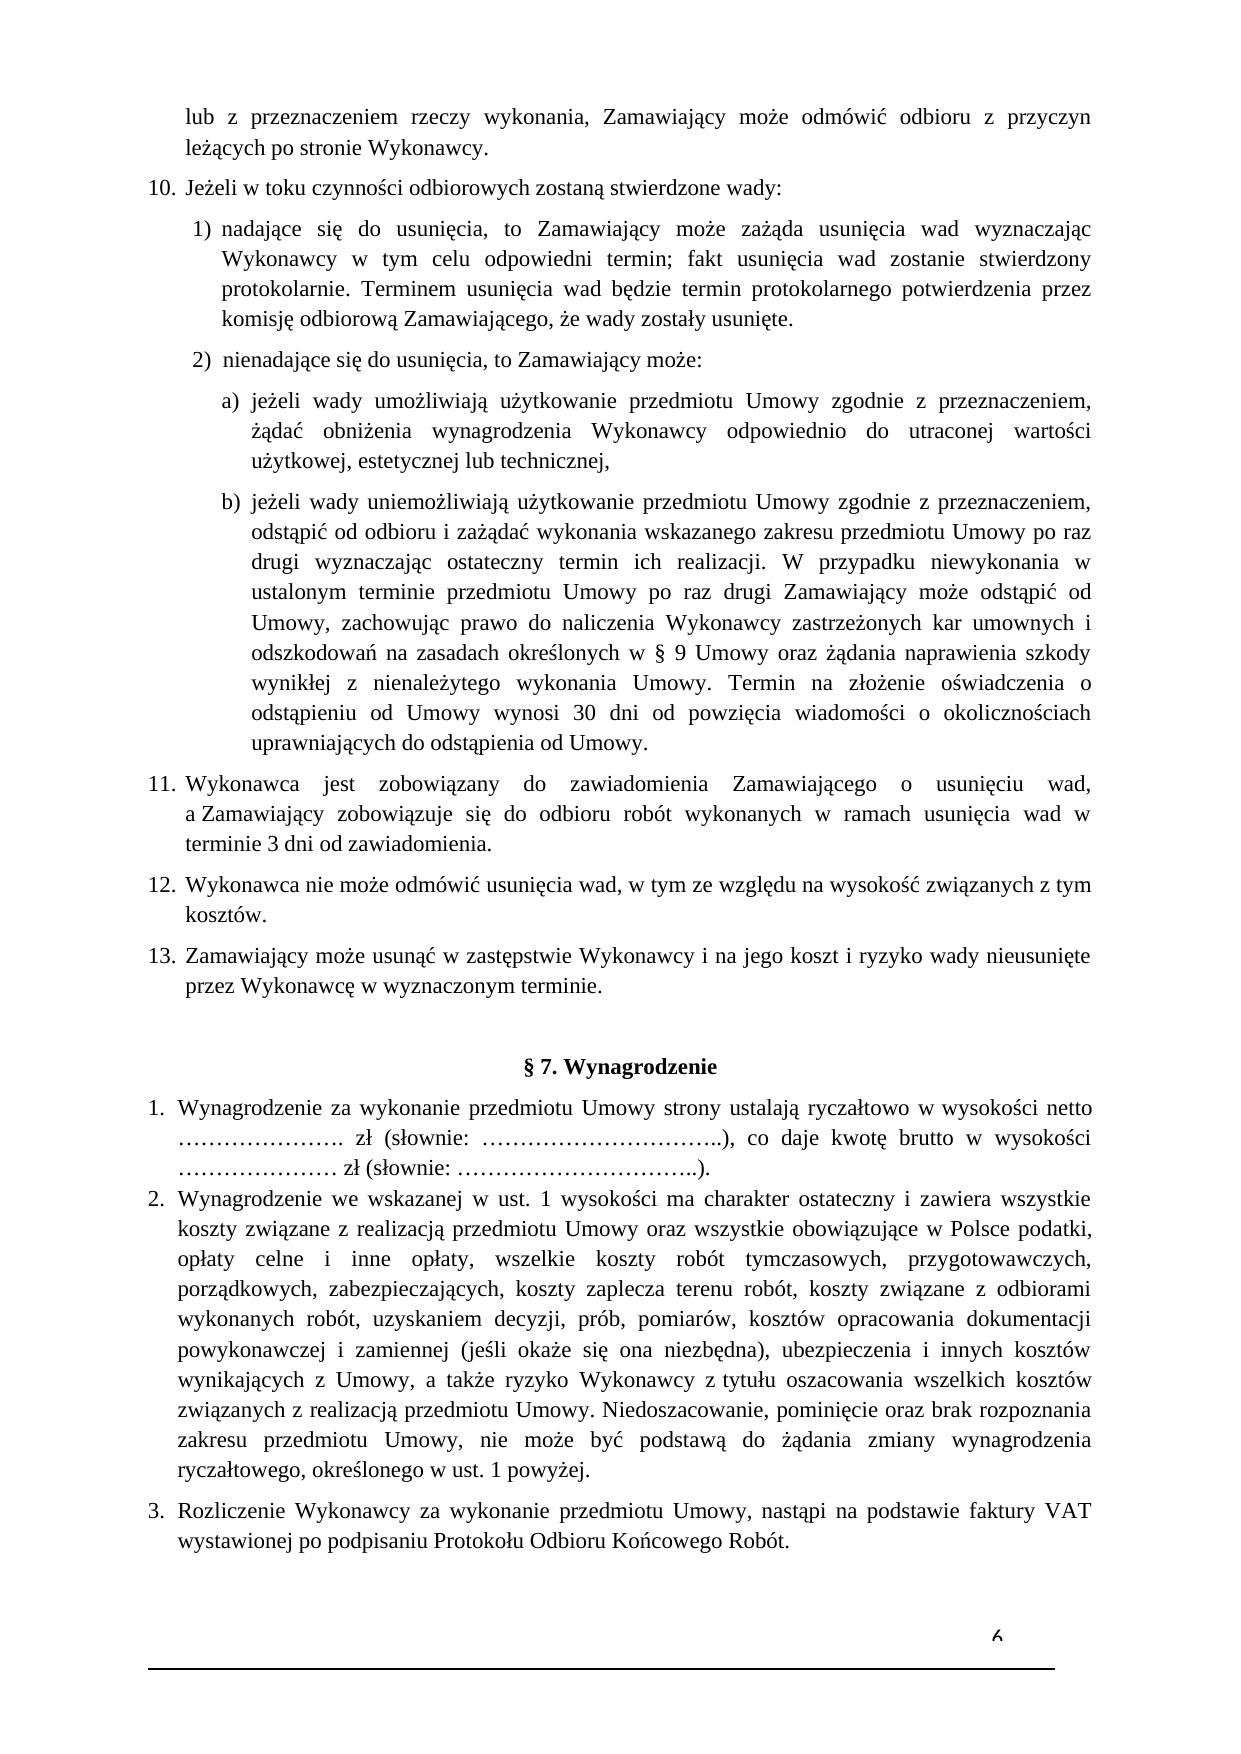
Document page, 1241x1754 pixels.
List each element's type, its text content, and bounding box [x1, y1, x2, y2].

list nienadające się do usunięcia, to Zamawiający może: [192, 346, 1093, 372]
list jeżeli wady uniemożliwiają użytkowanie przedmiotu Umowy zgodnie z przeznaczeniem, odstąpić od odbioru i zażądać wykonania wskazanego zakresu przedmiotu Umowy po raz drugi wyznaczając ostateczny termin ich realizacji. W przypadku niewykonania w ustalonym terminie przedmiotu Umowy po raz drugi Zamawiający może odstąpić od Umowy, zachowując prawo do naliczenia Wykonawcy zastrzeżonych kar umownych i odszkodowań na zasadach określonych w § 9 Umowy oraz żądania naprawienia szkody wynikłej z nienależytego wykonania Umowy. Termin na złożenie oświadczenia o odstąpieniu od Umowy wynosi 30 dni od powzięcia wiadomości o okolicznościach uprawniających do odstąpienia od Umowy. [221, 488, 1093, 756]
list Wynagrodzenie we wskazanej w ust. 1 wysokości ma charakter ostateczny i zawiera wszystkie koszty związane z realizacją przedmiotu Umowy oraz wszystkie obowiązujące w Polsce podatki, opłaty celne i inne opłaty, wszelkie koszty robót tymczasowych, przygotowawczych, porządkowych, zabezpieczających, koszty zaplecza terenu robót, koszty związane z odbiorami wykonanych robót, uzyskaniem decyzji, prób, pomiarów, kosztów opracowania dokumentacji powykonawczej i zamiennej (jeśli okaże się ona niezbędna), ubezpieczenia i innych kosztów wynikających z Umowy, a także ryzyko Wykonawcy z tytułu oszacowania wszelkich kosztów związanych z realizacją przedmiotu Umowy. Niedoszacowanie, pominięcie oraz brak rozpoznania zakresu przedmiotu Umowy, nie może być podstawą do żądania zmiany wynagrodzenia ryczałtowego, określonego w ust. 1 powyżej. [148, 1185, 1093, 1483]
list nadające się do usunięcia, to Zamawiający może zażąda usunięcia wad wyznaczając Wykonawcy w tym celu odpowiedni termin; fakt usunięcia wad zostanie stwierdzony protokolarnie. Terminem usunięcia wad będzie termin protokolarnego potwierdzenia przez komisję odbiorową Zamawiającego, że wady zostały usunięte. [192, 215, 1093, 332]
list Wynagrodzenie za wykonanie przedmiotu Umowy strony ustalają ryczałtowo w wysokości netto …………………. zł (słownie: …………………………..), co daje kwotę brutto w wysokości ………………… zł (słownie: …………………………..). [148, 1094, 1093, 1181]
text § 7. Wynagrodzenie [148, 1053, 1093, 1080]
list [148, 103, 1093, 160]
list jeżeli wady umożliwiają użytkowanie przedmiotu Umowy zgodnie z przeznaczeniem, żądać obniżenia wynagrodzenia Wykonawcy odpowiednio do utraconej wartości użytkowej, estetycznej lub technicznej, [221, 387, 1093, 473]
list Wykonawca nie może odmówić usunięcia wad, w tym ze względu na wysokość związanych z tym kosztów. [148, 871, 1093, 928]
list Zamawiający może usunąć w zastępstwie Wykonawcy i na jego koszt i ryzyko wady nieusunięte przez Wykonawcę w wyznaczonym terminie. [148, 942, 1093, 998]
list Jeżeli w toku czynności odbiorowych zostaną stwierdzone wady: [148, 174, 1093, 201]
list Rozliczenie Wykonawcy za wykonanie przedmiotu Umowy, nastąpi na podstawie faktury VAT wystawionej po podpisaniu Protokołu Odbioru Końcowego Robót. [148, 1497, 1093, 1554]
list Wykonawca jest zobowiązany do zawiadomienia Zamawiającego o usunięciu wad, a Zamawiający zobowiązuje się do odbioru robót wykonanych w ramach usunięcia wad w terminie 3 dni od zawiadomienia. [148, 770, 1093, 857]
